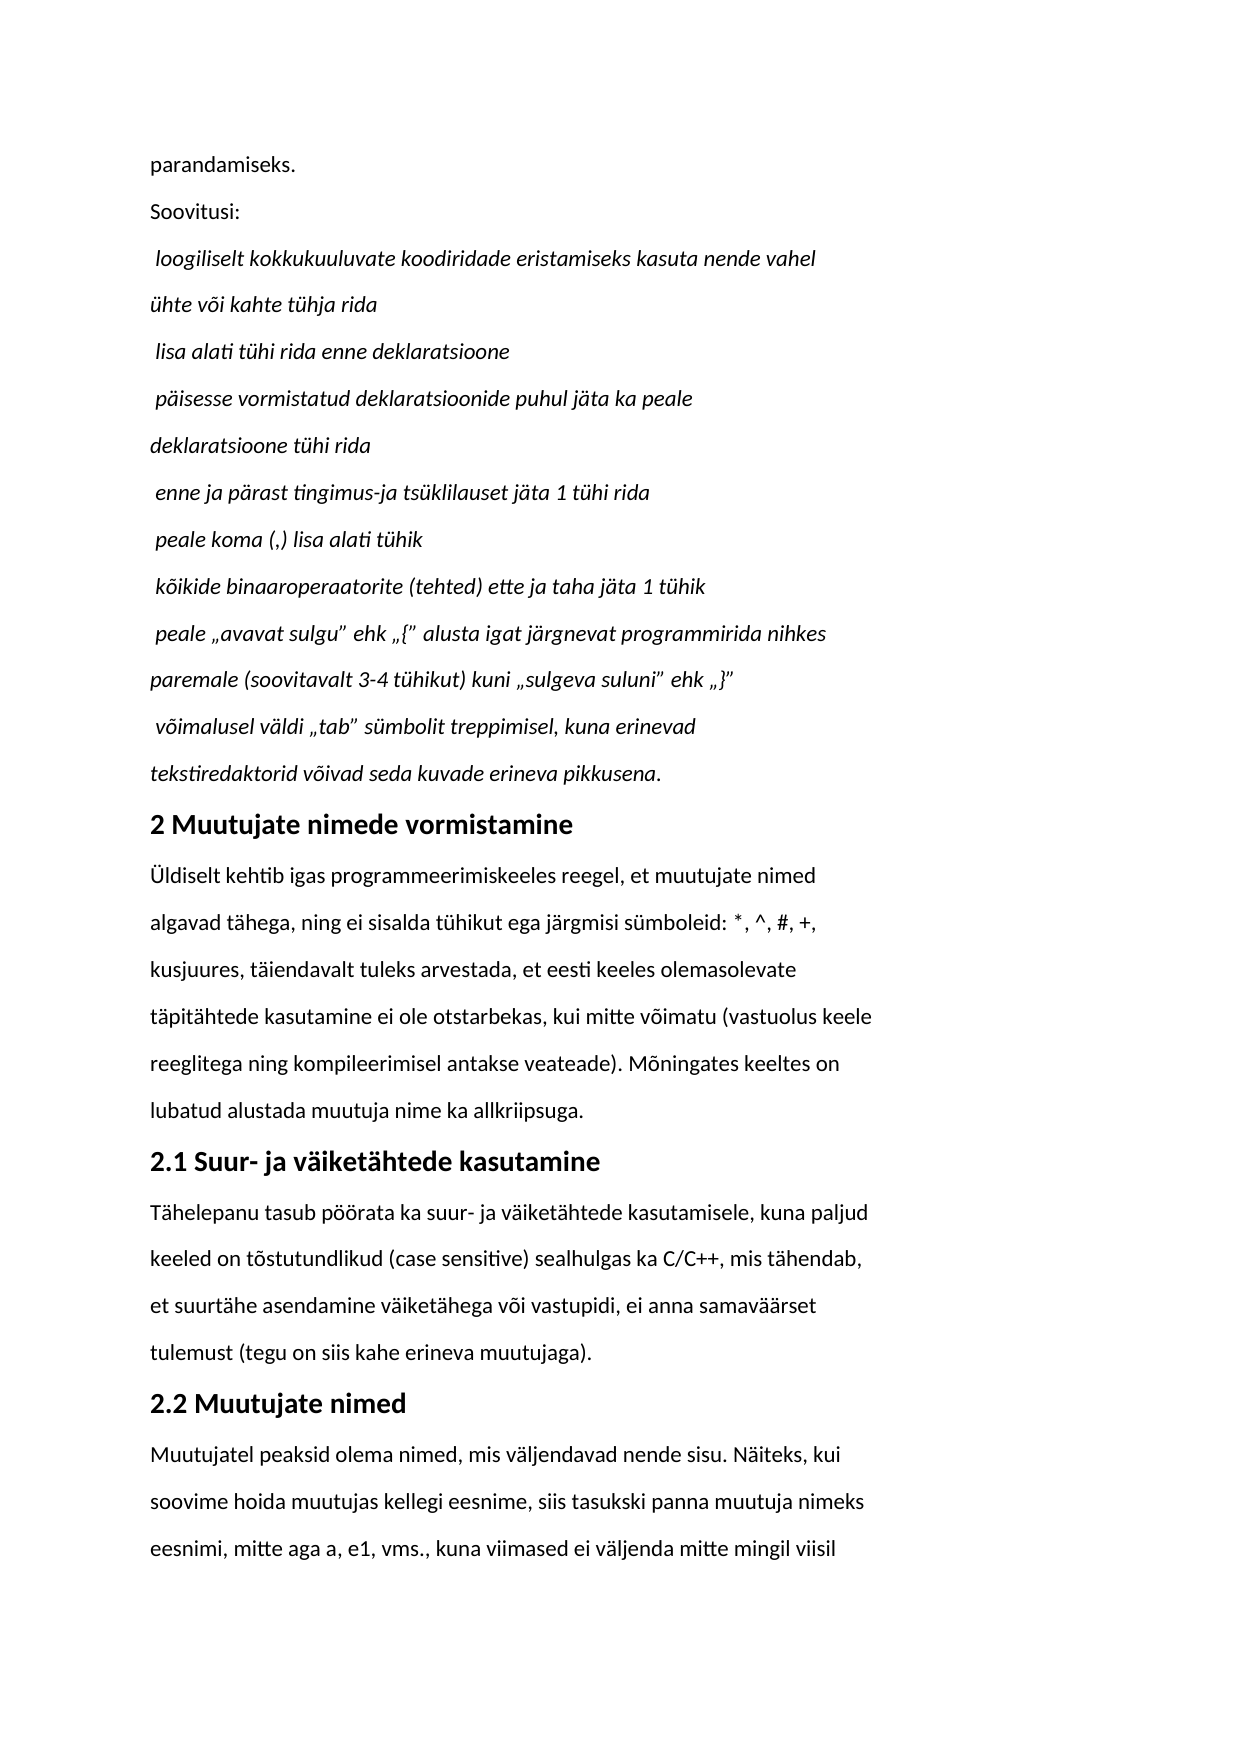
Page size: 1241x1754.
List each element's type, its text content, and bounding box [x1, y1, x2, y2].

text algavad tähega, ning ei sisalda tühikut ega järgmisi sümboleid: *, ^, #, +, [150, 908, 1090, 936]
text täpitähtede kasutamine ei ole otstarbekas, kui mitte võimatu (vastuolus keele [150, 1002, 1090, 1030]
text Soovitusi: [150, 197, 1090, 225]
text Muutujatel peaksid olema nimed, mis väljendavad nende sisu. Näiteks, kui [150, 1440, 1090, 1468]
text  peale koma (,) lisa alati tühik [150, 525, 1090, 553]
text soovime hoida muutujas kellegi eesnime, siis tasukski panna muutuja nimeks [150, 1487, 1090, 1515]
text keeled on tõstutundlikud (case sensitive) sealhulgas ka C/C++, mis tähendab, [150, 1244, 1090, 1273]
text tulemust (tegu on siis kahe erineva muutujaga). [150, 1338, 1090, 1366]
text lubatud alustada muutuja nime ka allkriipsuga. [150, 1096, 1090, 1124]
text eesnimi, mitte aga a, e1, vms., kuna viimased ei väljenda mitte mingil viisil [150, 1534, 1090, 1562]
text 2.1 Suur- ja väiketähtede kasutamine [150, 1143, 1090, 1178]
text et suurtähe asendamine väiketähega või vastupidi, ei anna samaväärset [150, 1291, 1090, 1319]
text  päisesse vormistatud deklaratsioonide puhul jäta ka peale [150, 384, 1090, 412]
text paremale (soovitavalt 3-4 tühikut) kuni „sulgeva suluni” ehk „}” [150, 666, 1090, 694]
text parandamiseks. [150, 150, 1090, 178]
text  enne ja pärast tingimus-ja tsüklilauset jäta 1 tühi rida [150, 478, 1090, 506]
text 2.2 Muutujate nimed [150, 1385, 1090, 1421]
text kusjuures, täiendavalt tuleks arvestada, et eesti keeles olemasolevate [150, 955, 1090, 983]
text reeglitega ning kompileerimisel antakse veateade). Mõningates keeltes on [150, 1049, 1090, 1077]
text Üldiselt kehtib igas programmeerimiskeeles reegel, et muutujate nimed [150, 861, 1090, 889]
text ühte või kahte tühja rida [150, 291, 1090, 319]
text deklaratsioone tühi rida [150, 431, 1090, 459]
text tekstiredaktorid võivad seda kuvade erineva pikkusena. [150, 759, 1090, 787]
text 2 Muutujate nimede vormistamine [150, 806, 1090, 842]
text  võimalusel väldi „tab” sümbolit treppimisel, kuna erinevad [150, 712, 1090, 741]
text  kõikide binaaroperaatorite (tehted) ette ja taha jäta 1 tühik [150, 572, 1090, 600]
text Tähelepanu tasub pöörata ka suur- ja väiketähtede kasutamisele, kuna paljud [150, 1198, 1090, 1226]
text  peale „avavat sulgu” ehk „{” alusta igat järgnevat programmirida nihkes [150, 619, 1090, 647]
text  lisa alati tühi rida enne deklaratsioone [150, 337, 1090, 366]
text  loogiliselt kokkukuuluvate koodiridade eristamiseks kasuta nende vahel [150, 244, 1090, 272]
